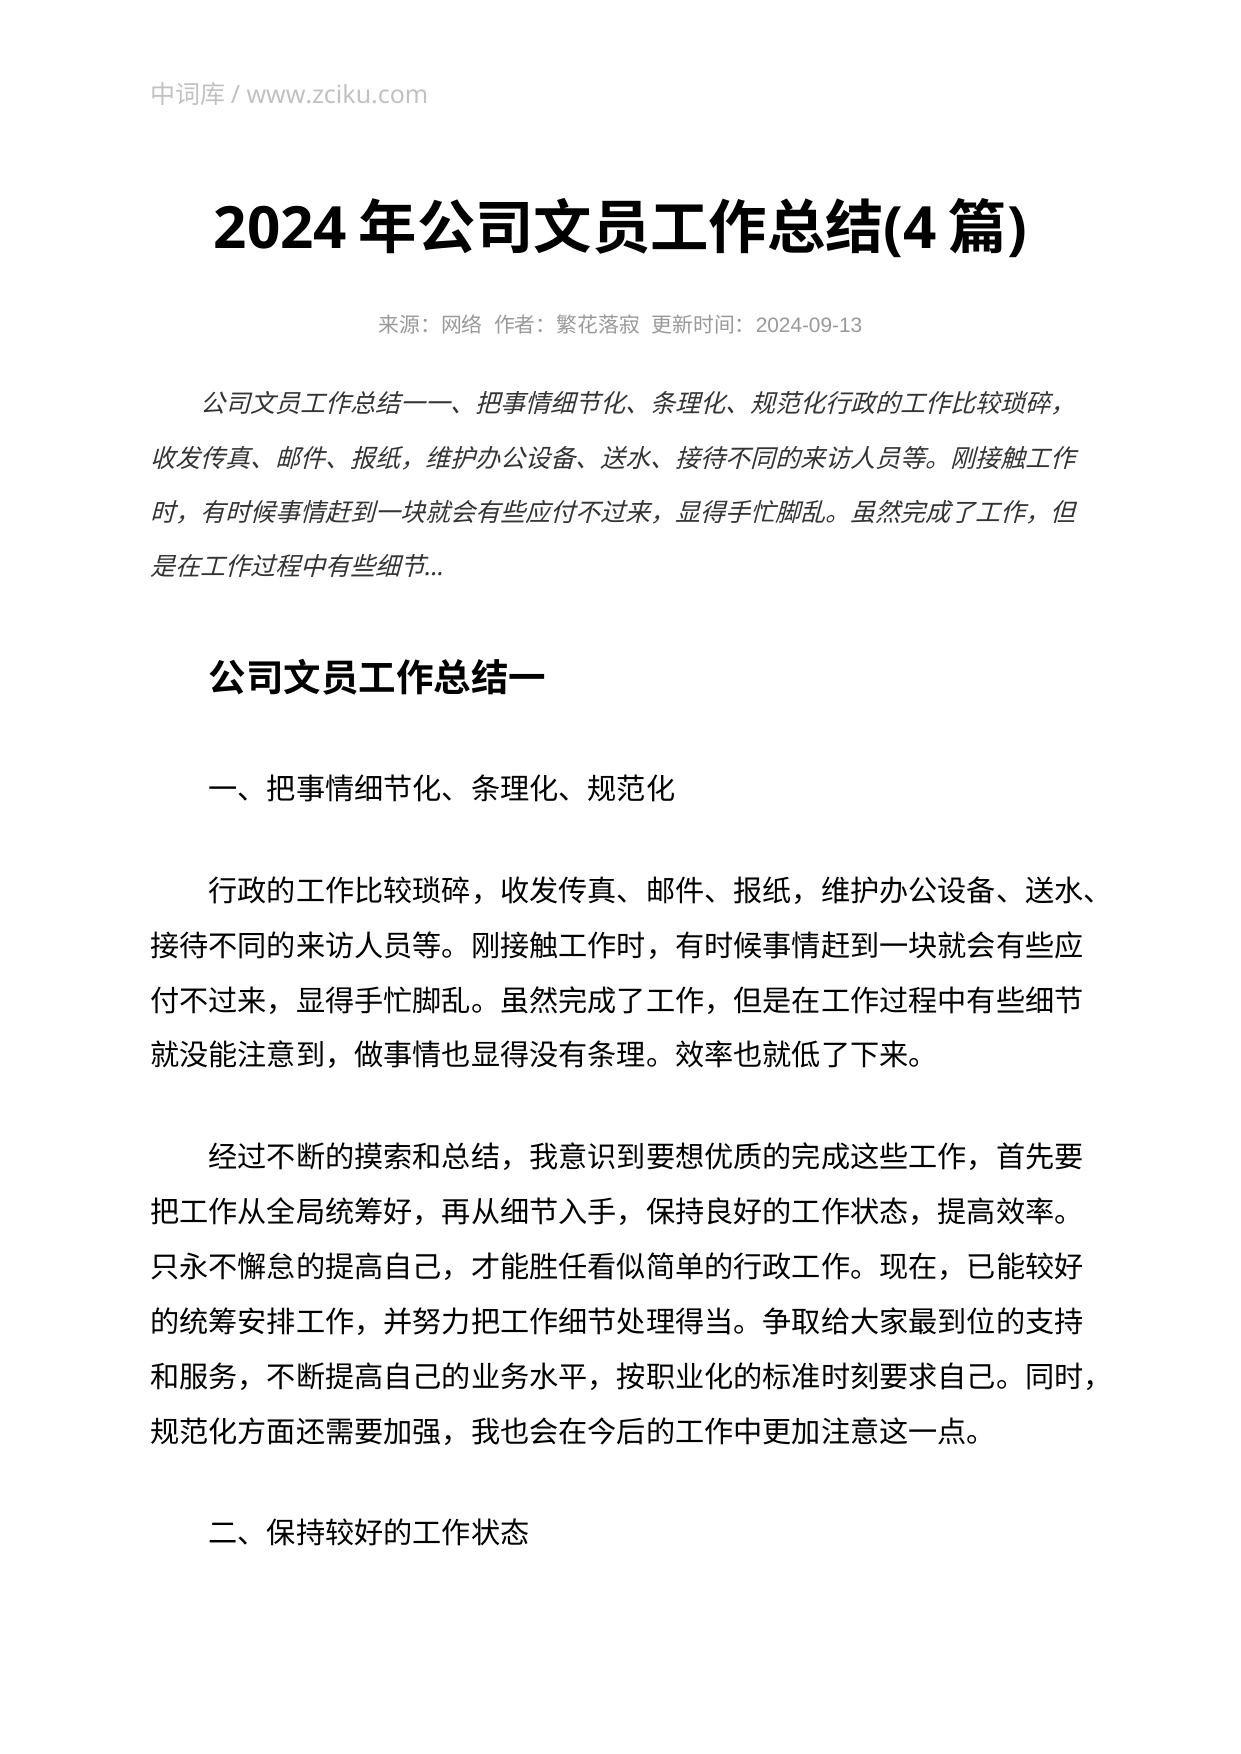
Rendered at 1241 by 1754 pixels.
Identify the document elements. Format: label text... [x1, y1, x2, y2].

subtitle 2024年公司文员工作总结(4篇) [150, 181, 1090, 266]
text 公司文员工作总结一 [150, 648, 1090, 702]
text 公司文员工作总结一一、把事情细节化、条理化、规范化行政的工作比较琐碎，收发传真、邮件、报纸，维护办公设备、送水、接待不同的来访人员等。刚接触工作时，有时候事情赶到一块就会有些应付不过来，显得手忙脚乱。虽然完成了工作，但是在工作过程中有些细节... [150, 384, 1090, 583]
text 二、保持较好的工作状态 [150, 1510, 1090, 1552]
text 行政的工作比较琐碎，收发传真、邮件、报纸，维护办公设备、送水、接待不同的来访人员等。刚接触工作时，有时候事情赶到一块就会有些应付不过来，显得手忙脚乱。虽然完成了工作，但是在工作过程中有些细节就没能注意到，做事情也显得没有条理。效率也就低了下来。 [150, 867, 1090, 1074]
text 一、把事情细节化、条理化、规范化 [150, 766, 1090, 808]
text 经过不断的摸索和总结，我意识到要想优质的完成这些工作，首先要把工作从全局统筹好，再从细节入手，保持良好的工作状态，提高效率。只永不懈怠的提高自己，才能胜任看似简单的行政工作。现在，已能较好的统筹安排工作，并努力把工作细节处理得当。争取给大家最到位的支持和服务，不断提高自己的业务水平，按职业化的标准时刻要求自己。同时，规范化方面还需要加强，我也会在今后的工作中更加注意这一点。 [150, 1134, 1090, 1451]
text 来源：网络 作者：繁花落寂 更新时间：2024-09-13 [150, 313, 1090, 337]
